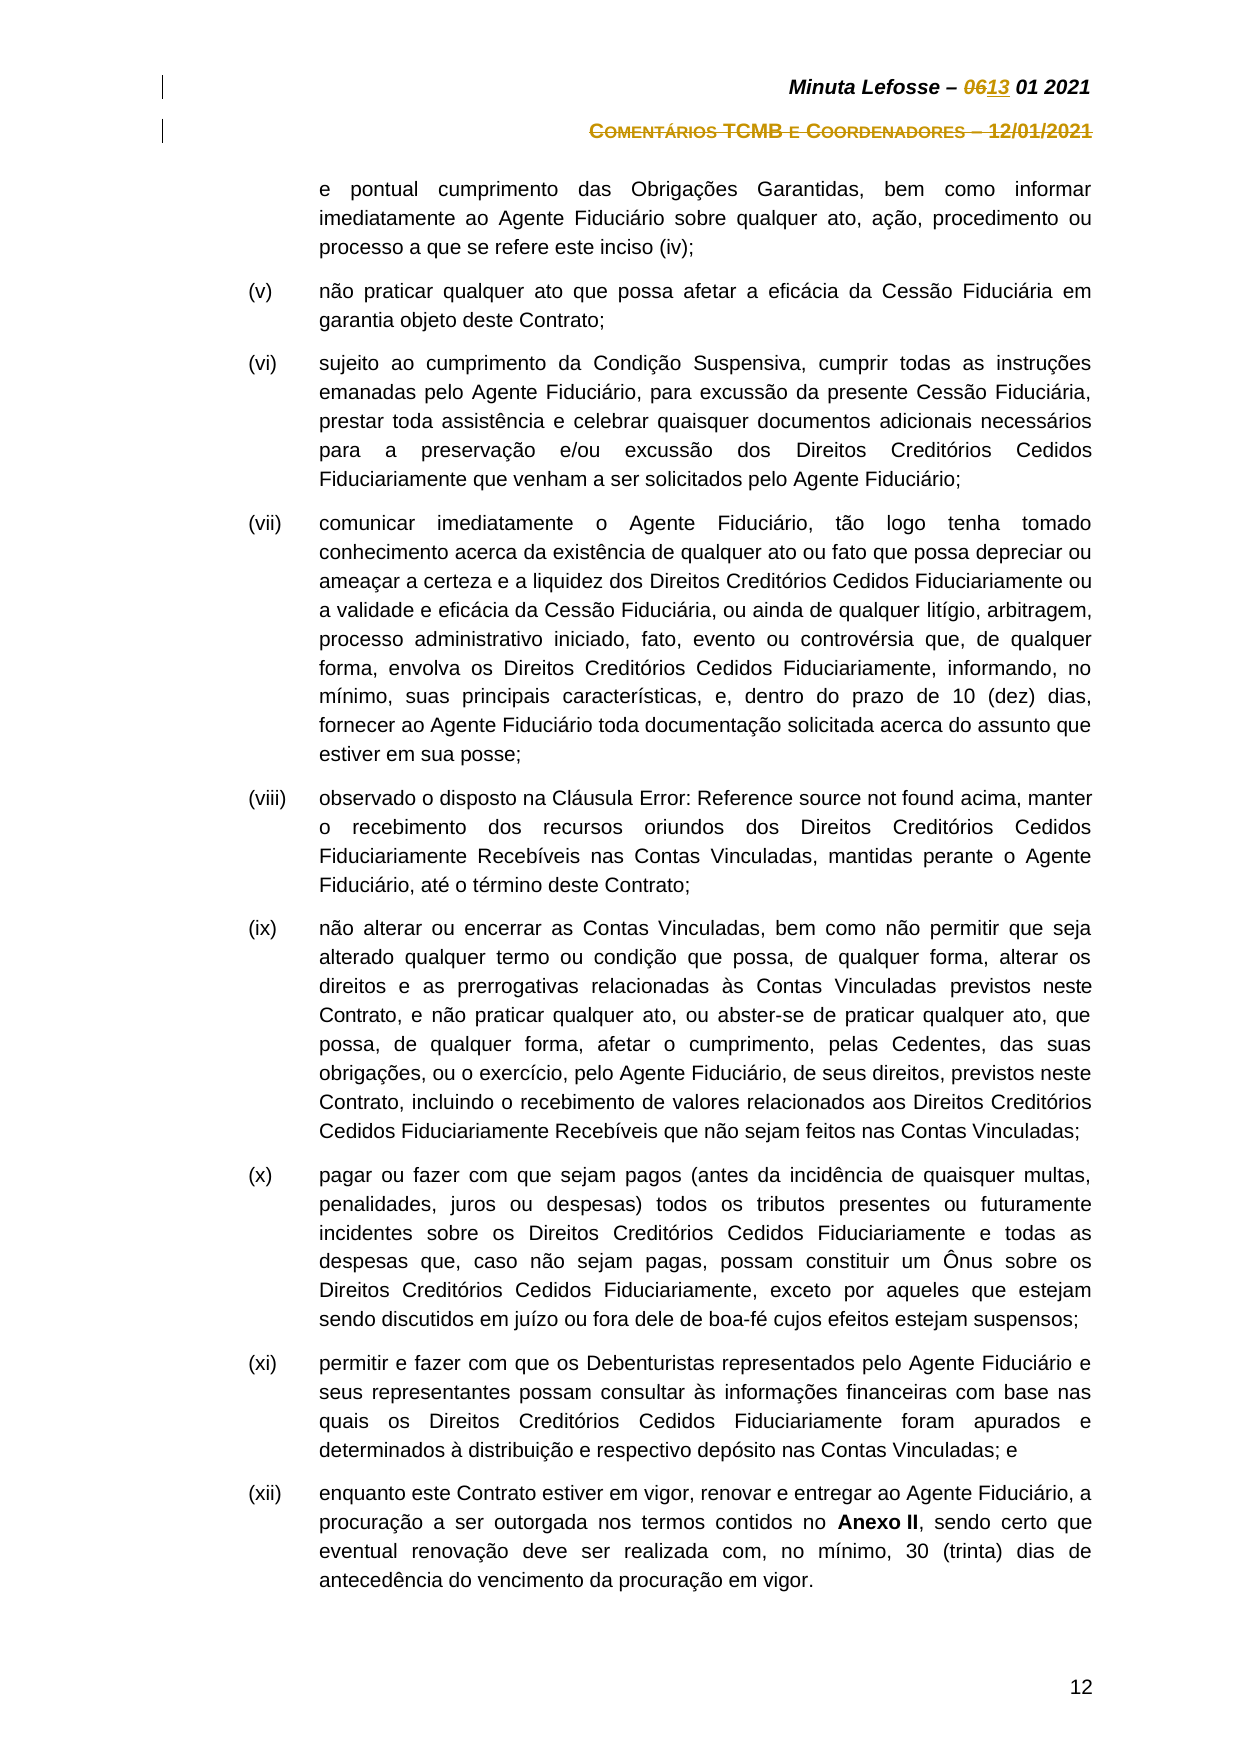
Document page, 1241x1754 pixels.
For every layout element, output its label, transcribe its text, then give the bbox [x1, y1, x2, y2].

text não praticar qualquer ato que possa afetar a eficácia da Cessão Fiduciária em garantia objeto deste Contrato; [248, 279, 1092, 332]
text observado o disposto na Cláusula 2 acima, manter o recebimento dos recursos oriundos dos Direitos Creditórios Cedidos Fiduciariamente Recebíveis nas Contas Vinculadas, mantidas perante o Agente Fiduciário, até o término deste Contrato; [248, 786, 1092, 897]
text não alterar ou encerrar as Contas Vinculadas, bem como não permitir que seja alterado qualquer termo ou condição que possa, de qualquer forma, alterar os direitos e as prerrogativas relacionadas às Contas Vinculadas previstos neste Contrato, e não praticar qualquer ato, ou abster-se de praticar qualquer ato, que possa, de qualquer forma, afetar o cumprimento, pelas Cedentes, das suas obrigações, ou o exercício, pelo Agente Fiduciário, de seus direitos, previstos neste Contrato, incluindo o recebimento de valores relacionados aos Direitos Creditórios Cedidos Fiduciariamente Recebíveis que não sejam feitos nas Contas Vinculadas; [248, 916, 1092, 1143]
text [248, 177, 1092, 259]
text permitir e fazer com que os Debenturistas representados pelo Agente Fiduciário e seus representantes possam consultar às informações financeiras com base nas quais os Direitos Creditórios Cedidos Fiduciariamente foram apurados e determinados à distribuição e respectivo depósito nas Contas Vinculadas; e [248, 1351, 1092, 1462]
text pagar ou fazer com que sejam pagos (antes da incidência de quaisquer multas, penalidades, juros ou despesas) todos os tributos presentes ou futuramente incidentes sobre os Direitos Creditórios Cedidos Fiduciariamente e todas as despesas que, caso não sejam pagas, possam constituir um Ônus sobre os Direitos Creditórios Cedidos Fiduciariamente, exceto por aqueles que estejam sendo discutidos em juízo ou fora dele de boa-fé cujos efeitos estejam suspensos; [248, 1162, 1092, 1331]
text sujeito ao cumprimento da Condição Suspensiva, cumprir todas as instruções emanadas pelo Agente Fiduciário, para excussão da presente Cessão Fiduciária, prestar toda assistência e celebrar quaisquer documentos adicionais necessários para a preservação e/ou excussão dos Direitos Creditórios Cedidos Fiduciariamente que venham a ser solicitados pelo Agente Fiduciário; [248, 351, 1092, 491]
text enquanto este Contrato estiver em vigor, renovar e entregar ao Agente Fiduciário, a procuração a ser outorgada nos termos contidos no Anexo II, sendo certo que eventual renovação deve ser realizada com, no mínimo, 30 (trinta) dias de antecedência do vencimento da procuração em vigor. [248, 1481, 1092, 1592]
text comunicar imediatamente o Agente Fiduciário, tão logo tenha tomado conhecimento acerca da existência de qualquer ato ou fato que possa depreciar ou ameaçar a certeza e a liquidez dos Direitos Creditórios Cedidos Fiduciariamente ou a validade e eficácia da Cessão Fiduciária, ou ainda de qualquer litígio, arbitragem, processo administrativo iniciado, fato, evento ou controvérsia que, de qualquer forma, envolva os Direitos Creditórios Cedidos Fiduciariamente, informando, no mínimo, suas principais características, e, dentro do prazo de 10 (dez) dias, fornecer ao Agente Fiduciário toda documentação solicitada acerca do assunto que estiver em sua posse; [248, 511, 1092, 766]
